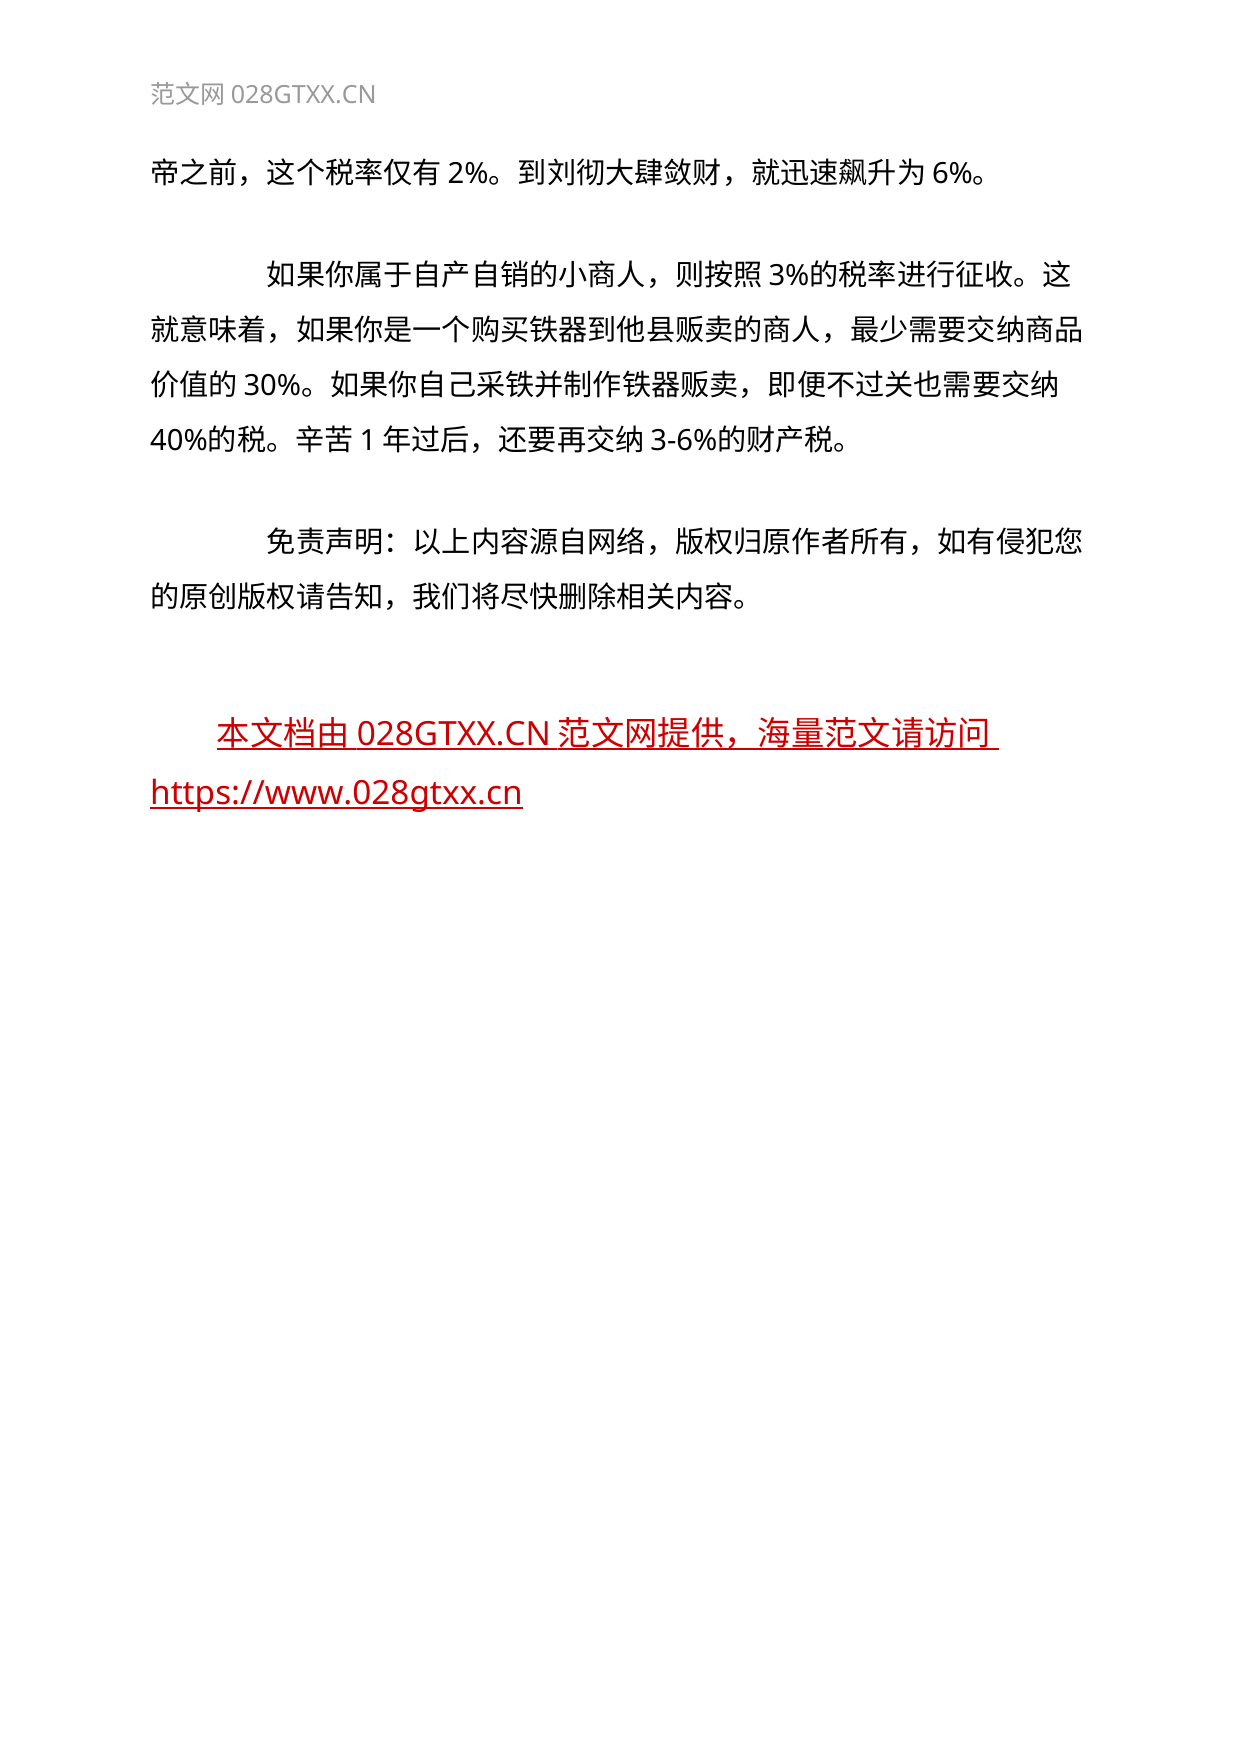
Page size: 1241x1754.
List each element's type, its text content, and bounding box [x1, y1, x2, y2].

text 免责声明：以上内容源自网络，版权归原作者所有，如有侵犯您的原创版权请告知，我们将尽快删除相关内容。 [150, 519, 1090, 616]
text 本文档由028GTXX.CN范文网提供，海量范文请访问 https://www.028gtxx.cn [150, 707, 1090, 814]
text 如果你属于自产自销的小商人，则按照3%的税率进行征收。这就意味着，如果你是一个购买铁器到他县贩卖的商人，最少需要交纳商品价值的30%。如果你自己采铁并制作铁器贩卖，即便不过关也需要交纳40%的税。辛苦1年过后，还要再交纳3-6%的财产税。 [150, 252, 1090, 459]
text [150, 150, 1090, 192]
